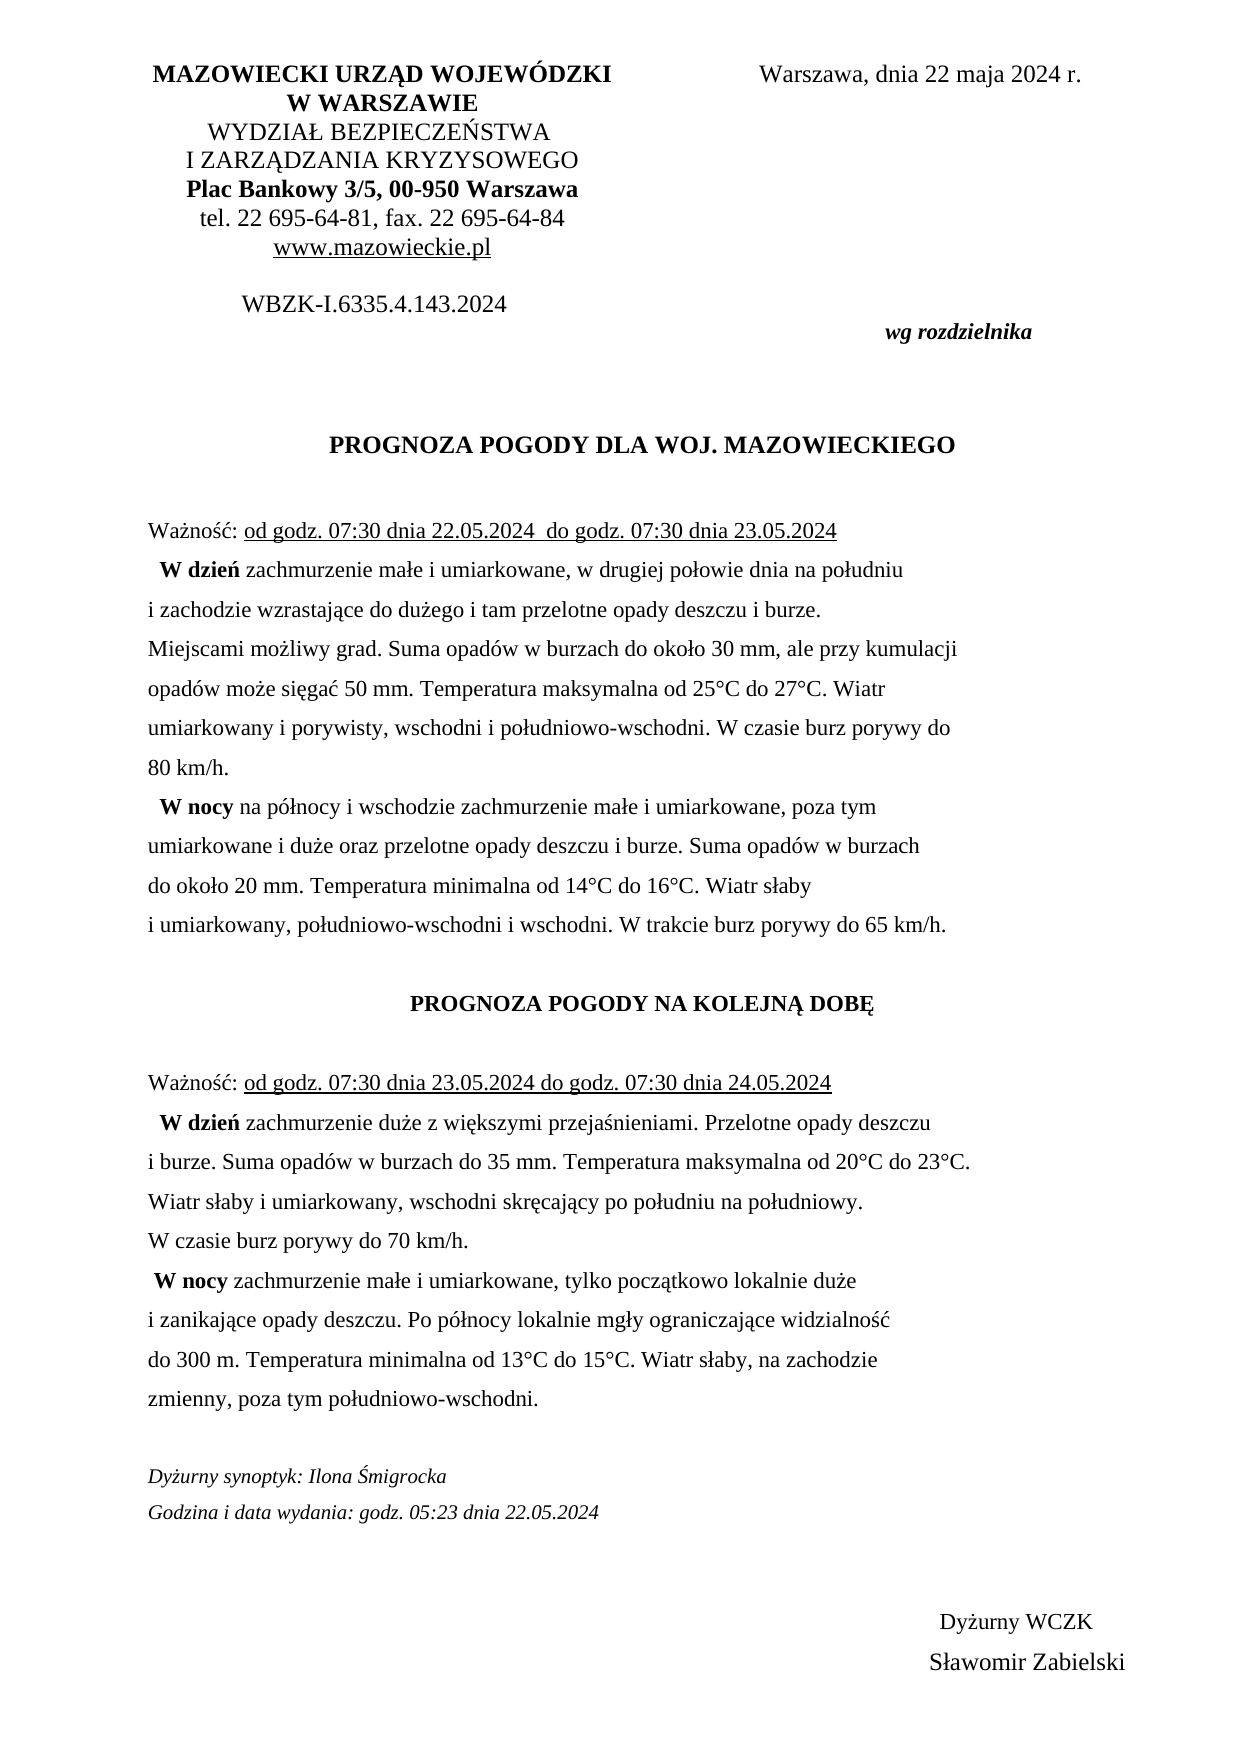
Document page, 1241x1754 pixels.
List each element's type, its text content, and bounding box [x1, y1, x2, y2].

text Warszawa, dnia 22 maja 2024 r. [148, 59, 1137, 88]
text Ważność: od godz. 07:30 dnia 22.05.2024 do godz. 07:30 dnia 23.05.2024 [148, 517, 1137, 543]
text Ważność: od godz. 07:30 dnia 23.05.2024 do godz. 07:30 dnia 24.05.2024 [148, 1069, 1137, 1096]
text i burze. Suma opadów w burzach do 35 mm. Temperatura maksymalna od 20°C do 23°C. [148, 1148, 1137, 1175]
text Miejscami możliwy grad. Suma opadów w burzach do około 30 mm, ale przy kumulacji [148, 635, 1137, 661]
text wg rozdzielnika [148, 318, 1137, 344]
text W dzień zachmurzenie małe i umiarkowane, w drugiej połowie dnia na południu [148, 556, 1137, 582]
text Dyżurny synoptyk: Ilona Śmigrocka [148, 1464, 1137, 1488]
text W czasie burz porywy do 70 km/h. [148, 1227, 1137, 1254]
text umiarkowane i duże oraz przelotne opady deszczu i burze. Suma opadów w burzach [148, 832, 1137, 859]
text Wiatr słaby i umiarkowany, wschodni skręcający po południu na południowy. [148, 1188, 1137, 1214]
text WBZK-I.6335.4.143.2024 [148, 289, 1137, 318]
text Godzina i data wydania: godz. 05:23 dnia 22.05.2024 [148, 1500, 1137, 1524]
text Sławomir Zabielski [148, 1647, 1137, 1676]
text opadów może sięgać 50 mm. Temperatura maksymalna od 25°C do 27°C. Wiatr [148, 674, 1137, 701]
text i zachodzie wzrastające do dużego i tam przelotne opady deszczu i burze. [148, 596, 1137, 622]
text PROGNOZA POGODY NA KOLEJNĄ DOBĘ [148, 990, 1137, 1017]
text i umiarkowany, południowo-wschodni i wschodni. W trakcie burz porywy do 65 km/h. [148, 911, 1137, 938]
text do około 20 mm. Temperatura minimalna od 14°C do 16°C. Wiatr słaby [148, 872, 1137, 898]
text W nocy na północy i wschodzie zachmurzenie małe i umiarkowane, poza tym [148, 793, 1137, 819]
text umiarkowany i porywisty, wschodni i południowo-wschodni. W czasie burz porywy do [148, 714, 1137, 740]
text do 300 m. Temperatura minimalna od 13°C do 15°C. Wiatr słaby, na zachodzie [148, 1346, 1137, 1372]
text i zanikające opady deszczu. Po północy lokalnie mgły ograniczające widzialność [148, 1306, 1137, 1333]
text W dzień zachmurzenie duże z większymi przejaśnieniami. Przelotne opady deszczu [148, 1109, 1137, 1135]
text W nocy zachmurzenie małe i umiarkowane, tylko początkowo lokalnie duże [148, 1267, 1137, 1293]
text PROGNOZA POGODY DLA WOJ. MAZOWIECKIEGO [148, 430, 1137, 459]
text 80 km/h. [148, 753, 1137, 780]
text zmienny, poza tym południowo-wschodni. [148, 1385, 1137, 1412]
text Dyżurny WCZK [148, 1608, 1137, 1634]
